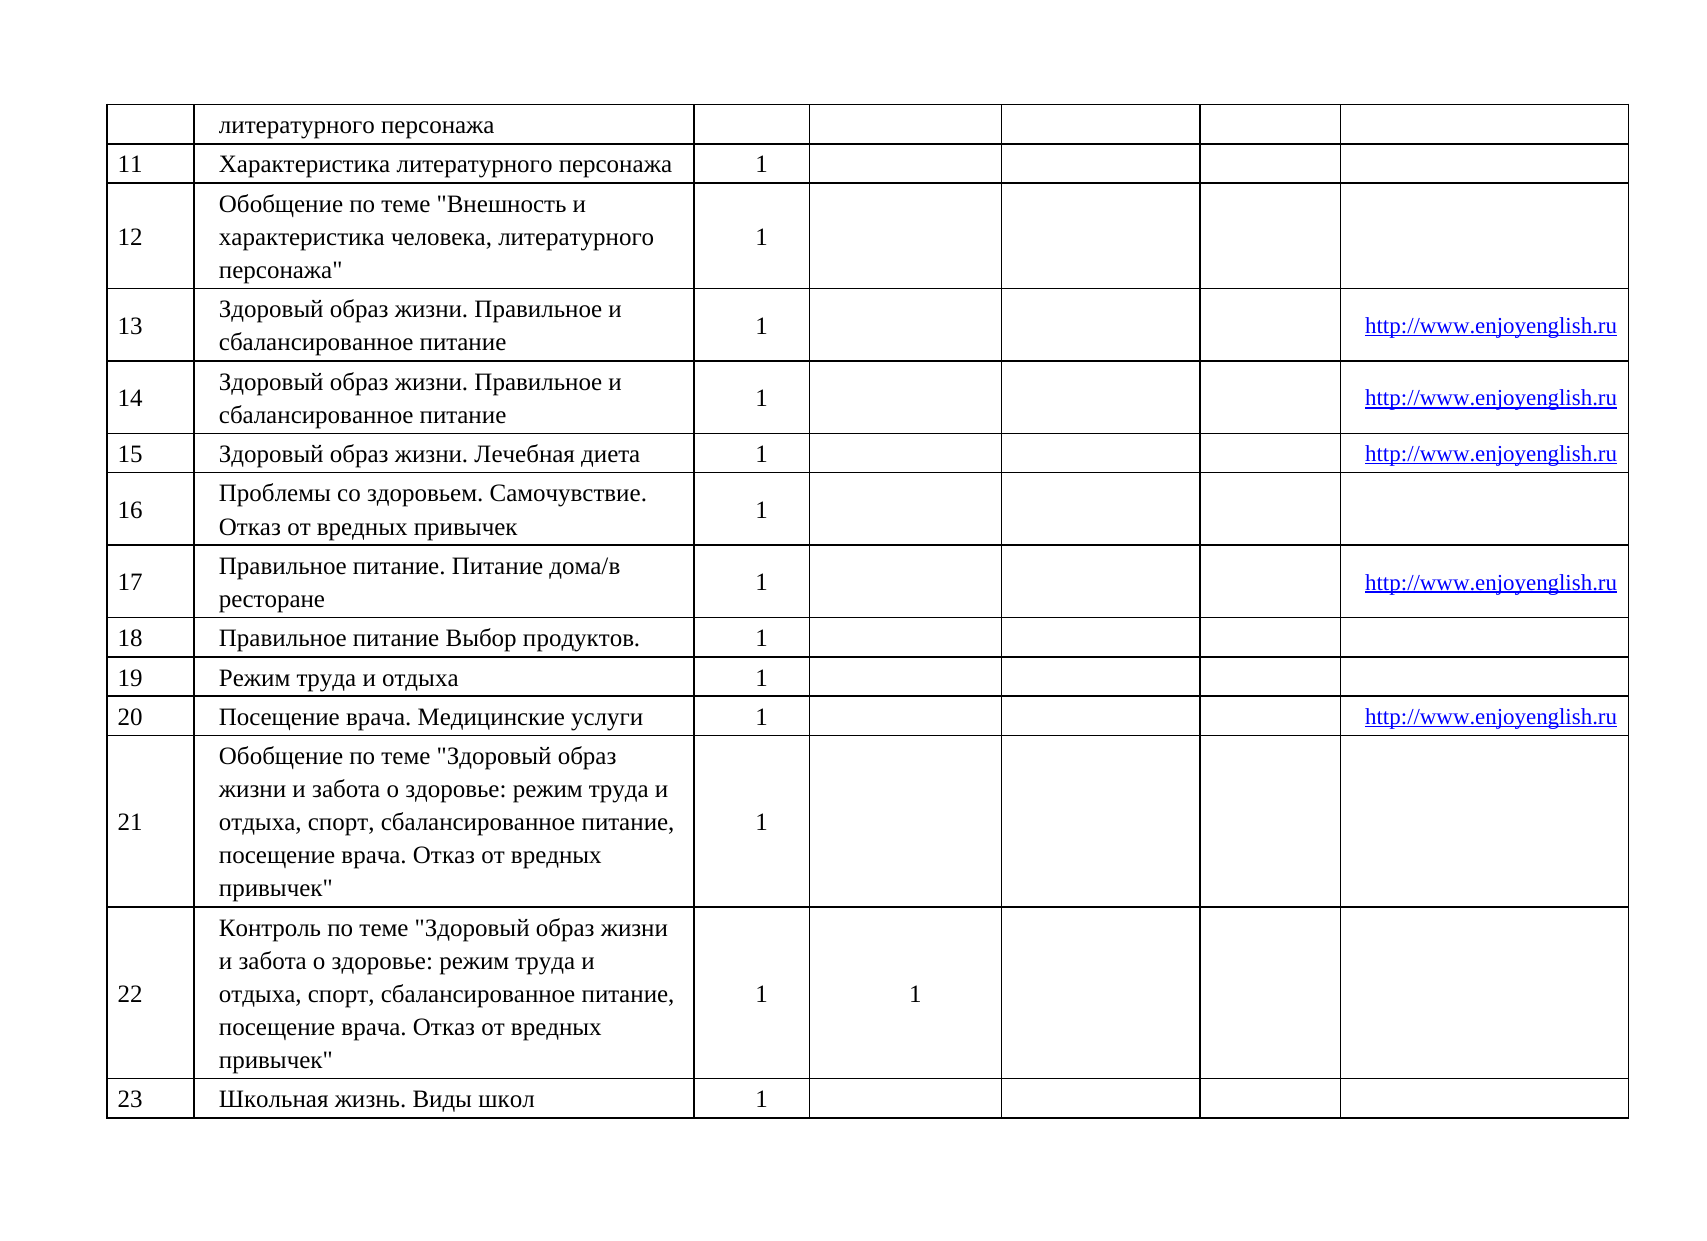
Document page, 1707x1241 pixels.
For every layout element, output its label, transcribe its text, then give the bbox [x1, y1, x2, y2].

table_cell [1002, 618, 1199, 656]
table_cell [1002, 658, 1199, 695]
table_cell Посещение врача. Медицинские услуги [195, 697, 693, 735]
table_cell http://www.enjoyenglish.ru [1341, 546, 1628, 617]
table_cell [810, 434, 1001, 472]
table_cell 1 [695, 736, 809, 906]
table_cell 13 [108, 289, 193, 360]
table_cell 15 [108, 434, 193, 472]
table_cell 1 [695, 145, 809, 182]
table_cell [1201, 736, 1340, 906]
table_cell [1002, 434, 1199, 472]
table_cell [810, 1079, 1001, 1117]
table_cell http://www.enjoyenglish.ru [1341, 434, 1628, 472]
table_cell Обобщение по теме "Внешность и характеристика человека, литературного персонажа" [195, 184, 693, 288]
table_cell Контроль по теме "Здоровый образ жизни и забота о здоровье: режим труда и отдыха, спорт, сбалансированное питание, посещение врача. Отказ от вредных привычек" [195, 908, 693, 1078]
table_cell 14 [108, 362, 193, 432]
table_cell [810, 658, 1001, 695]
table_cell [1201, 908, 1340, 1078]
table_cell 1 [695, 658, 809, 695]
table_cell Режим труда и отдыха [195, 658, 693, 695]
table_cell http://www.enjoyenglish.ru [1341, 697, 1628, 735]
table_cell 19 [108, 658, 193, 695]
table_cell Здоровый образ жизни. Правильное и сбалансированное питание [195, 362, 693, 432]
table_cell [1341, 473, 1628, 544]
table_cell [810, 697, 1001, 735]
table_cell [1341, 105, 1628, 143]
table_cell 22 [108, 908, 193, 1078]
table_cell [1341, 1079, 1628, 1117]
table_cell [1002, 546, 1199, 617]
table_cell [1002, 105, 1199, 143]
table_cell 17 [108, 546, 193, 617]
table_cell [1201, 1079, 1340, 1117]
table_cell 18 [108, 618, 193, 656]
table_cell 1 [695, 362, 809, 432]
table_cell [1201, 618, 1340, 656]
table_cell 1 [695, 618, 809, 656]
table_cell Характеристика литературного персонажа [195, 145, 693, 182]
table_cell [1002, 908, 1199, 1078]
table_cell [1201, 184, 1340, 288]
table_cell 1 [695, 546, 809, 617]
table_cell Проблемы со здоровьем. Самочувствие. Отказ от вредных привычек [195, 473, 693, 544]
table_cell [1201, 697, 1340, 735]
table_cell 1 [695, 434, 809, 472]
table_cell [810, 546, 1001, 617]
table_cell 21 [108, 736, 193, 906]
table_cell 1 [695, 473, 809, 544]
table_cell 1 [695, 697, 809, 735]
table_cell [1201, 473, 1340, 544]
table_cell [1201, 546, 1340, 617]
table_cell Правильное питание. Питание дома/в ресторане [195, 546, 693, 617]
table_cell 1 [695, 184, 809, 288]
table_cell [1201, 105, 1340, 143]
table_cell 10 [108, 105, 193, 143]
table_cell [810, 289, 1001, 360]
table_cell [1002, 1079, 1199, 1117]
table_cell 12 [108, 184, 193, 288]
table_cell 1 [695, 908, 809, 1078]
table_cell [810, 145, 1001, 182]
table_cell http://www.enjoyenglish.ru [1341, 362, 1628, 432]
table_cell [195, 105, 693, 143]
table_cell [1341, 618, 1628, 656]
table_cell [810, 473, 1001, 544]
table_cell Здоровый образ жизни. Лечебная диета [195, 434, 693, 472]
table_cell [810, 105, 1001, 143]
table_cell [1201, 658, 1340, 695]
table_cell [1341, 658, 1628, 695]
table_cell Здоровый образ жизни. Правильное и сбалансированное питание [195, 289, 693, 360]
table_cell [810, 362, 1001, 432]
table_cell [1201, 362, 1340, 432]
table_cell 1 [695, 105, 809, 143]
table_cell 16 [108, 473, 193, 544]
table_cell [1002, 289, 1199, 360]
table_cell [810, 618, 1001, 656]
table_cell Правильное питание Выбор продуктов. [195, 618, 693, 656]
table_cell [1002, 736, 1199, 906]
table_cell 20 [108, 697, 193, 735]
table_cell [1341, 908, 1628, 1078]
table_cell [195, 1079, 693, 1117]
table_cell 1 [810, 908, 1001, 1078]
table_cell [1341, 184, 1628, 288]
table_cell [1341, 736, 1628, 906]
table_cell Обобщение по теме "Здоровый образ жизни и забота о здоровье: режим труда и отдыха, спорт, сбалансированное питание, посещение врача. Отказ от вредных привычек" [195, 736, 693, 906]
table_cell 11 [108, 145, 193, 182]
table_cell [1002, 473, 1199, 544]
table_cell [1002, 362, 1199, 432]
table_cell 1 [695, 289, 809, 360]
table_cell [1201, 289, 1340, 360]
table_cell [1002, 145, 1199, 182]
table_cell [1002, 697, 1199, 735]
table_cell [810, 736, 1001, 906]
table_cell [1002, 184, 1199, 288]
table_cell [1201, 434, 1340, 472]
table_cell [810, 184, 1001, 288]
table_cell 23 [108, 1079, 193, 1117]
table_cell [1201, 145, 1340, 182]
table_cell 1 [695, 1079, 809, 1117]
table_cell http://www.enjoyenglish.ru [1341, 289, 1628, 360]
table_cell [1341, 145, 1628, 182]
